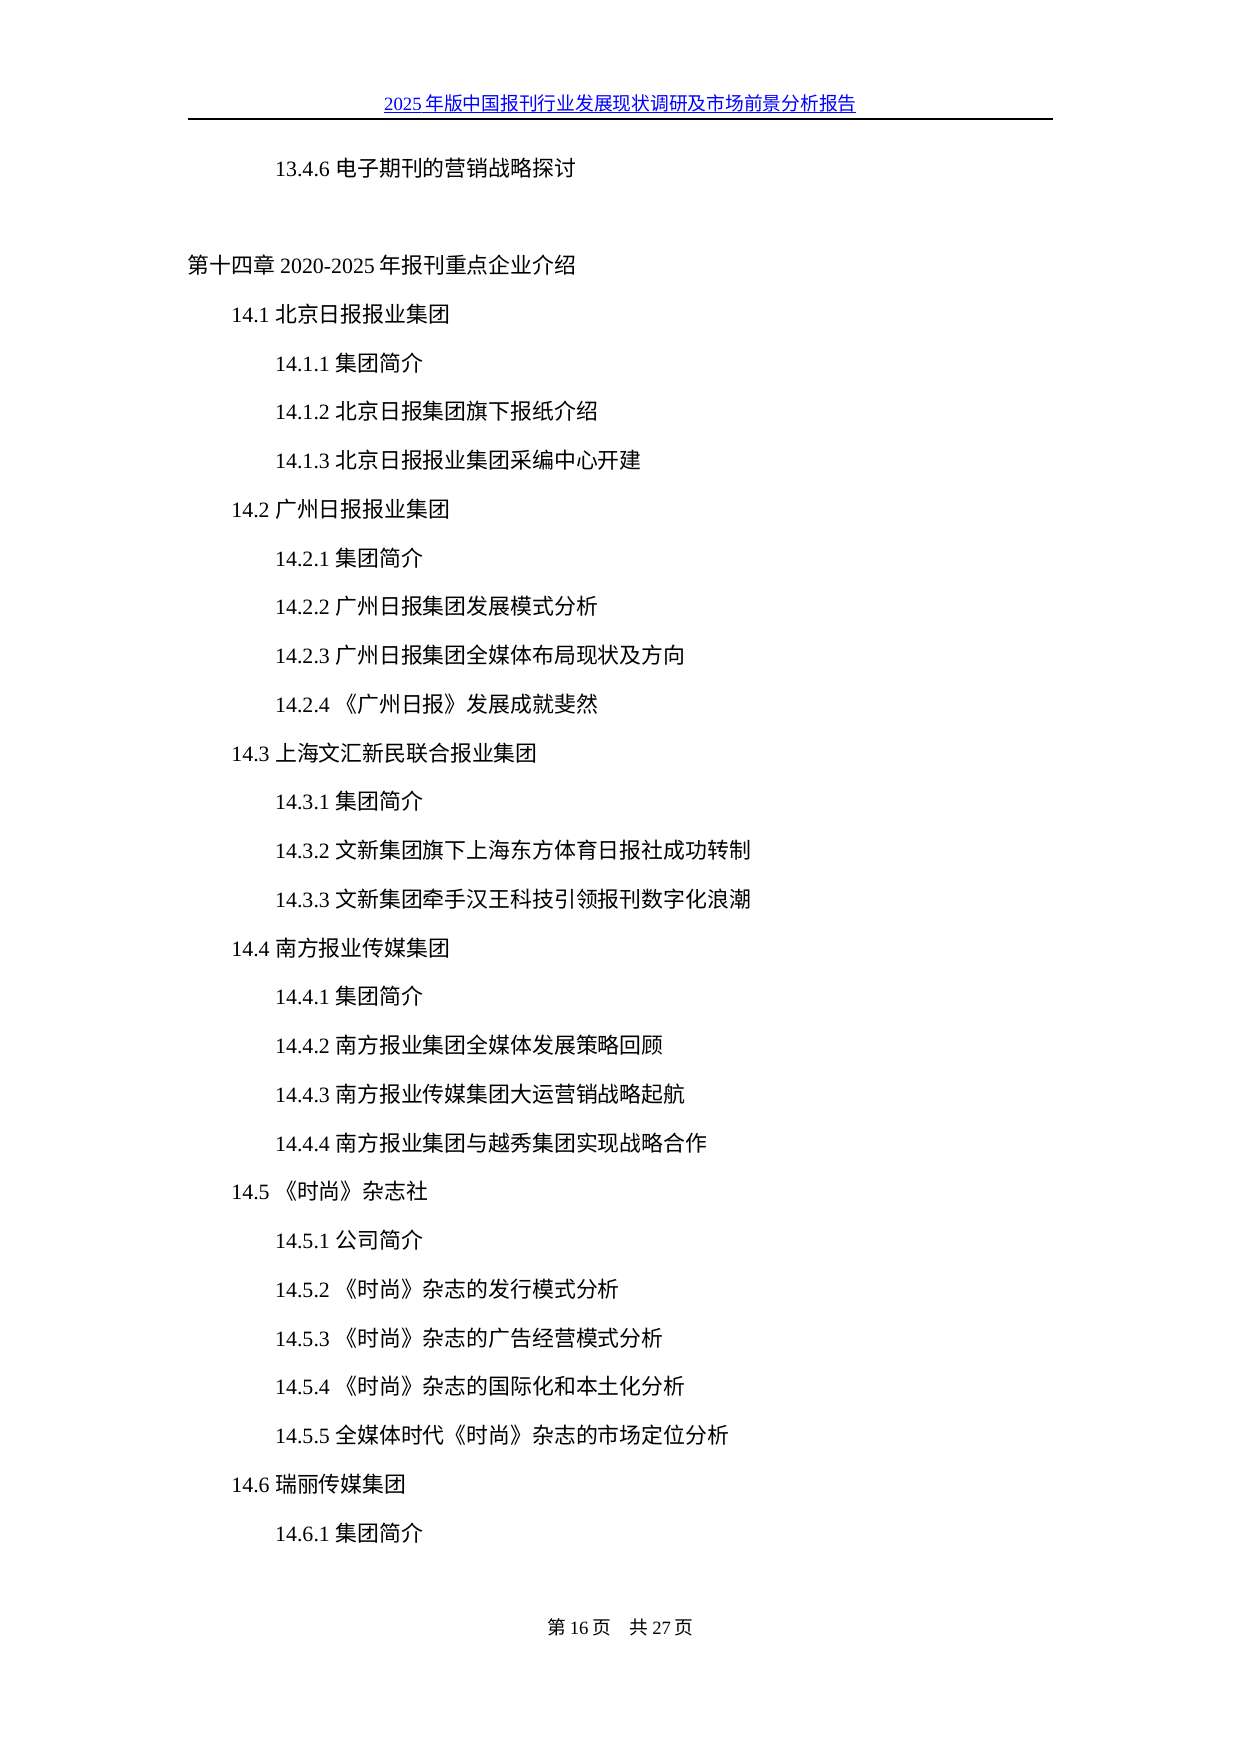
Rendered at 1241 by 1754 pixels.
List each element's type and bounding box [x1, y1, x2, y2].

text [187, 150, 1053, 1548]
